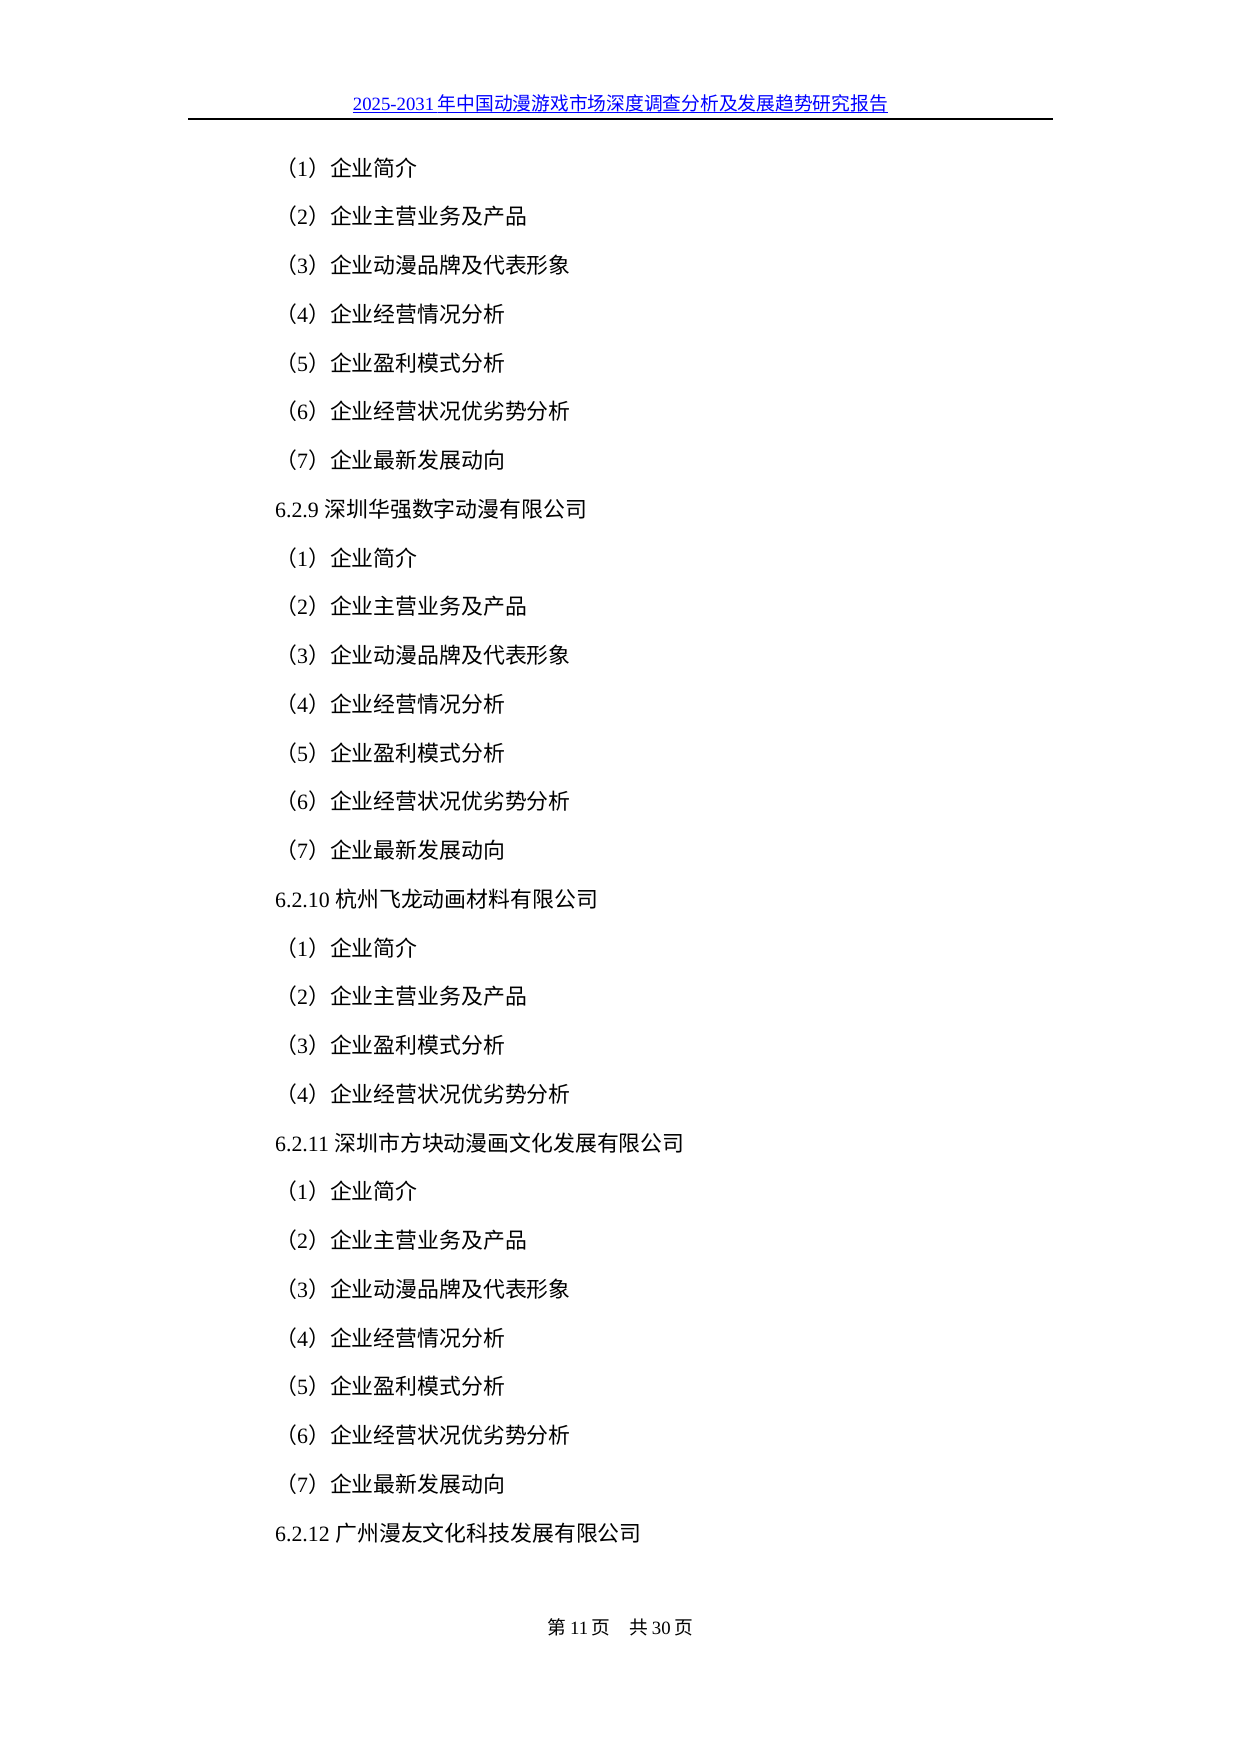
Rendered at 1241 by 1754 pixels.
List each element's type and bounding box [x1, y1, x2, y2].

text [187, 150, 1053, 1548]
